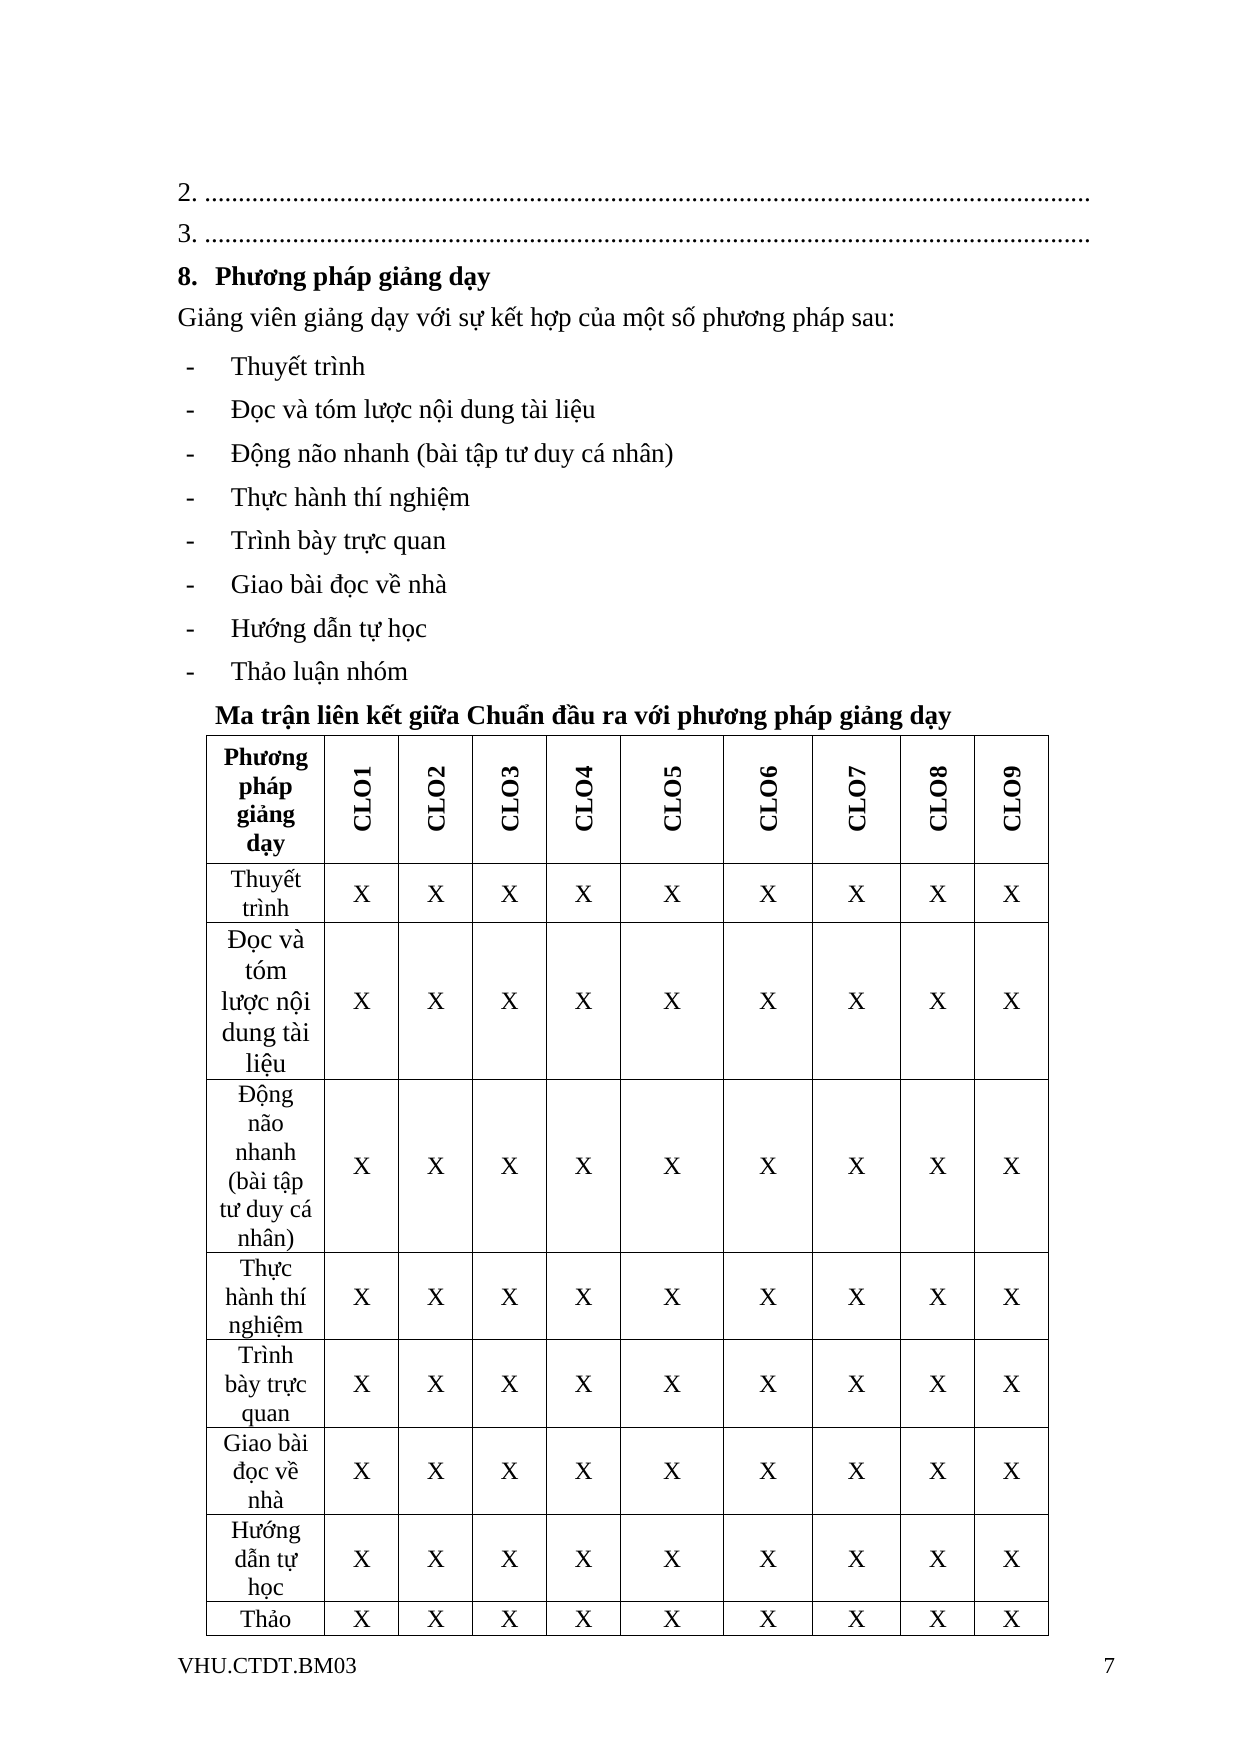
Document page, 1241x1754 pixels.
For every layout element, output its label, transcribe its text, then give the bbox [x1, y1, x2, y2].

table_header CLO3 [473, 736, 546, 863]
table_cell X [473, 1253, 546, 1339]
text 3. [177, 218, 1151, 249]
table_cell X [813, 923, 900, 1078]
table_header CLO7 [813, 736, 900, 863]
table_cell X [399, 1515, 472, 1601]
table_cell X [325, 1428, 398, 1514]
table_cell X [473, 1428, 546, 1514]
table_cell X [621, 1428, 723, 1514]
table_cell X [547, 1428, 620, 1514]
table_cell X [724, 864, 812, 922]
table_cell X [325, 1080, 398, 1252]
table_cell Đọc và tóm lược nội dung tài liệu [207, 923, 324, 1078]
list Giao bài đọc về nhà [186, 568, 1151, 599]
table_cell Giao bài đọc về nhà [207, 1428, 324, 1514]
table_cell X [724, 1428, 812, 1514]
table_cell X [975, 1515, 1048, 1601]
table_cell X [813, 1515, 900, 1601]
table_cell X [621, 1080, 723, 1252]
table_cell X [975, 923, 1048, 1078]
table_cell X [547, 1515, 620, 1601]
table_cell X [325, 864, 398, 922]
list Hướng dẫn tự học [186, 612, 1151, 643]
text Giảng viên giảng dạy với sự kết hợp của một số phương pháp sau: [177, 302, 1151, 333]
table_cell X [901, 1428, 974, 1514]
table_cell Hướng dẫn tự học [207, 1515, 324, 1601]
table_cell X [724, 1080, 812, 1252]
table_cell X [621, 1515, 723, 1601]
table_cell X [901, 1253, 974, 1339]
table_cell X [621, 1602, 723, 1635]
table_cell X [399, 923, 472, 1078]
table_cell X [399, 1428, 472, 1514]
table_cell Thảo luận nhóm [207, 1602, 324, 1635]
table_header CLO1 [325, 736, 398, 863]
table_header CLO6 [724, 736, 812, 863]
table_cell X [325, 923, 398, 1078]
table_cell X [621, 1340, 723, 1427]
table_cell X [724, 1515, 812, 1601]
table_cell X [975, 1080, 1048, 1252]
table_cell X [399, 1602, 472, 1635]
table_cell X [813, 1253, 900, 1339]
table_cell X [724, 1253, 812, 1339]
table_header CLO5 [621, 736, 723, 863]
table_cell Thuyết trình [207, 864, 324, 922]
table_cell X [901, 1080, 974, 1252]
table_cell Thực hành thí nghiệm [207, 1253, 324, 1339]
list Thực hành thí nghiệm [186, 481, 1151, 512]
list Đọc và tóm lược nội dung tài liệu [186, 393, 1151, 424]
table_cell X [621, 923, 723, 1078]
table_cell X [621, 864, 723, 922]
table_cell X [473, 1080, 546, 1252]
table_cell X [399, 1340, 472, 1427]
table_cell X [621, 1253, 723, 1339]
table_cell X [325, 1340, 398, 1427]
list Động não nhanh (bài tập tư duy cá nhân) [186, 437, 1151, 468]
list Thuyết trình [186, 350, 1151, 381]
table_cell X [975, 1428, 1048, 1514]
table_cell X [325, 1253, 398, 1339]
table_cell X [473, 1340, 546, 1427]
table_cell X [975, 1253, 1048, 1339]
table_cell X [547, 1602, 620, 1635]
list Thảo luận nhóm [186, 655, 1151, 686]
table_cell X [325, 1515, 398, 1601]
table_header CLO9 [975, 736, 1048, 863]
table_cell X [813, 1602, 900, 1635]
table_cell X [547, 1340, 620, 1427]
table_cell X [813, 1340, 900, 1427]
table_cell X [813, 864, 900, 922]
table_cell X [547, 923, 620, 1078]
table_header CLO8 [901, 736, 974, 863]
table_cell X [901, 923, 974, 1078]
table_cell X [547, 1253, 620, 1339]
table_cell X [975, 1340, 1048, 1427]
table_cell Trình bày trực quan [207, 1340, 324, 1427]
table_cell Động não nhanh (bài tập tư duy cá nhân) [207, 1080, 324, 1252]
list Trình bày trực quan [186, 524, 1151, 556]
table_cell X [975, 1602, 1048, 1635]
table_cell X [901, 1602, 974, 1635]
table_header Phương pháp giảng dạy [207, 736, 324, 863]
text Ma trận liên kết giữa Chuẩn đầu ra với phương pháp giảng dạy [215, 699, 1151, 730]
table_cell X [813, 1428, 900, 1514]
list Phương pháp giảng dạy [177, 259, 1151, 291]
table_cell X [901, 864, 974, 922]
text 2. [177, 176, 1151, 207]
table_cell X [975, 864, 1048, 922]
table_cell X [399, 1080, 472, 1252]
table_cell X [901, 1340, 974, 1427]
table_cell X [325, 1602, 398, 1635]
table_header CLO2 [399, 736, 472, 863]
table_cell X [399, 864, 472, 922]
table_header CLO4 [547, 736, 620, 863]
table_cell X [399, 1253, 472, 1339]
table_cell X [473, 1602, 546, 1635]
table_cell X [547, 864, 620, 922]
table_cell X [813, 1080, 900, 1252]
table_cell X [724, 923, 812, 1078]
table_cell X [724, 1340, 812, 1427]
table_cell X [724, 1602, 812, 1635]
table_cell X [473, 1515, 546, 1601]
table_cell X [901, 1515, 974, 1601]
table_cell X [473, 864, 546, 922]
table_cell X [547, 1080, 620, 1252]
table_cell X [473, 923, 546, 1078]
